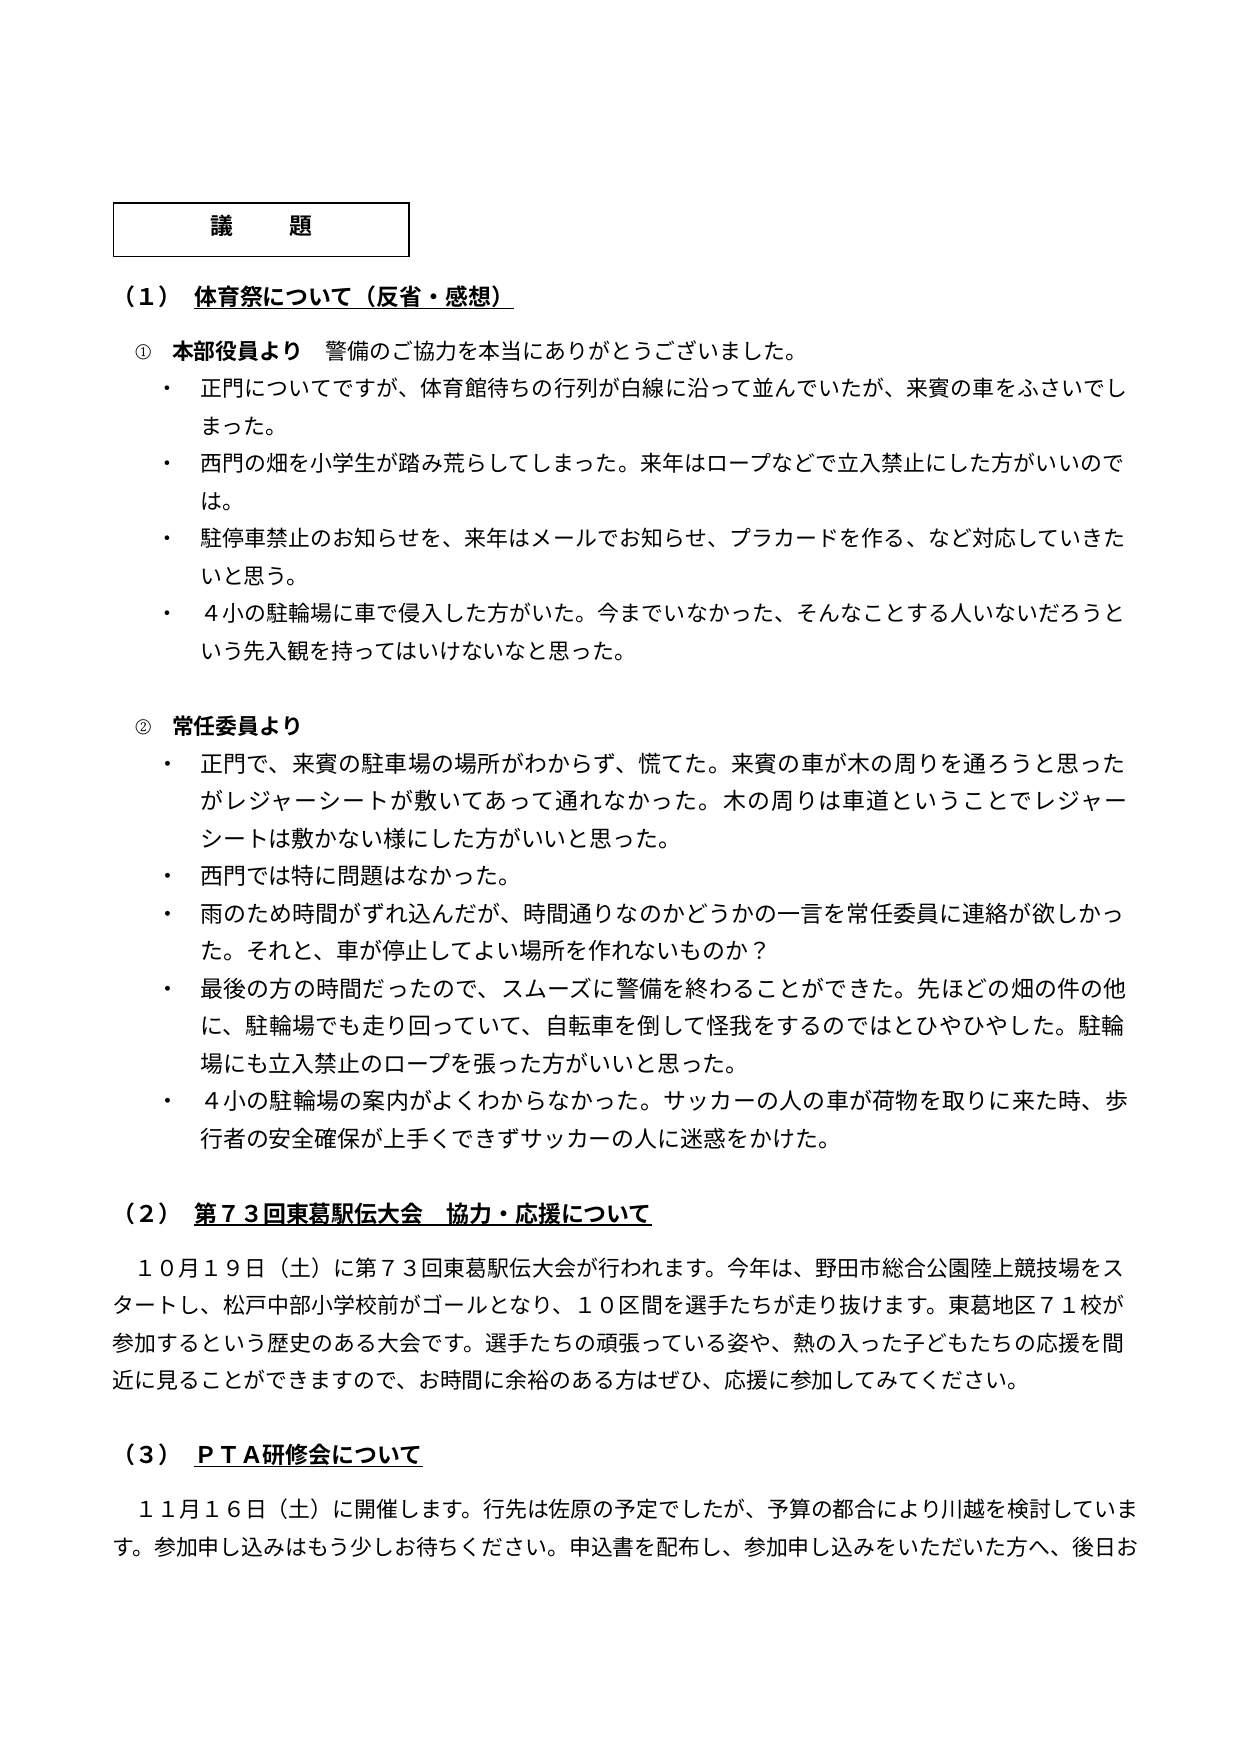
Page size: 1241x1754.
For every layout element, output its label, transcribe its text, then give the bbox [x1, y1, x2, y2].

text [112, 1489, 1142, 1564]
list 最後の方の時間だったので、スムーズに警備を終わることができた。先ほどの畑の件の他に、駐輪場でも走り回っていて、自転車を倒して怪我をするのではとひやひやした。駐輪場にも立入禁止のロープを張った方がいいと思った。 [156, 968, 1128, 1081]
list 西門では特に問題はなかった。 [156, 856, 1128, 893]
list 第７３回東葛駅伝大会 協力・応援について [112, 1193, 1128, 1231]
list 駐停車禁止のお知らせを、来年はメールでお知らせ、プラカードを作る、など対応していきたいと思う。 [156, 518, 1128, 593]
list 体育祭について（反省・感想） [112, 277, 1128, 314]
list ４小の駐輪場の案内がよくわからなかった。サッカーの人の車が荷物を取りに来た時、歩行者の安全確保が上手くできずサッカーの人に迷惑をかけた。 [156, 1081, 1128, 1156]
list 常任委員より [134, 706, 1128, 743]
list 雨のため時間がずれ込んだが、時間通りなのかどうかの一言を常任委員に連絡が欲しかった。それと、車が停止してよい場所を作れないものか？ [156, 893, 1128, 968]
list ＰＴＡ研修会について [112, 1435, 1128, 1473]
list ４小の駐輪場に車で侵入した方がいた。今までいなかった、そんなことする人いないだろうという先入観を持ってはいけないなと思った。 [156, 593, 1128, 668]
list 西門の畑を小学生が踏み荒らしてしまった。来年はロープなどで立入禁止にした方がいいのでは。 [156, 443, 1128, 518]
list 本部役員より 警備のご協力を本当にありがとうございました。 [134, 331, 1128, 368]
list 正門で、来賓の駐車場の場所がわからず、慌てた。来賓の車が木の周りを通ろうと思ったがレジャーシートが敷いてあって通れなかった。木の周りは車道ということでレジャーシートは敷かない様にした方がいいと思った。 [156, 743, 1128, 856]
text １０月１９日（土）に第７３回東葛駅伝大会が行われます。今年は、野田市総合公園陸上競技場をスタートし、松戸中部小学校前がゴールとなり、１０区間を選手たちが走り抜けます。東葛地区７１校が参加するという歴史のある大会です。選手たちの頑張っている姿や、熱の入った子どもたちの応援を間近に見ることができますので、お時間に余裕のある方はぜひ、応援に参加してみてください。 [112, 1248, 1128, 1398]
list 正門についてですが、体育館待ちの行列が白線に沿って並んでいたが、来賓の車をふさいでしまった。 [156, 368, 1128, 443]
